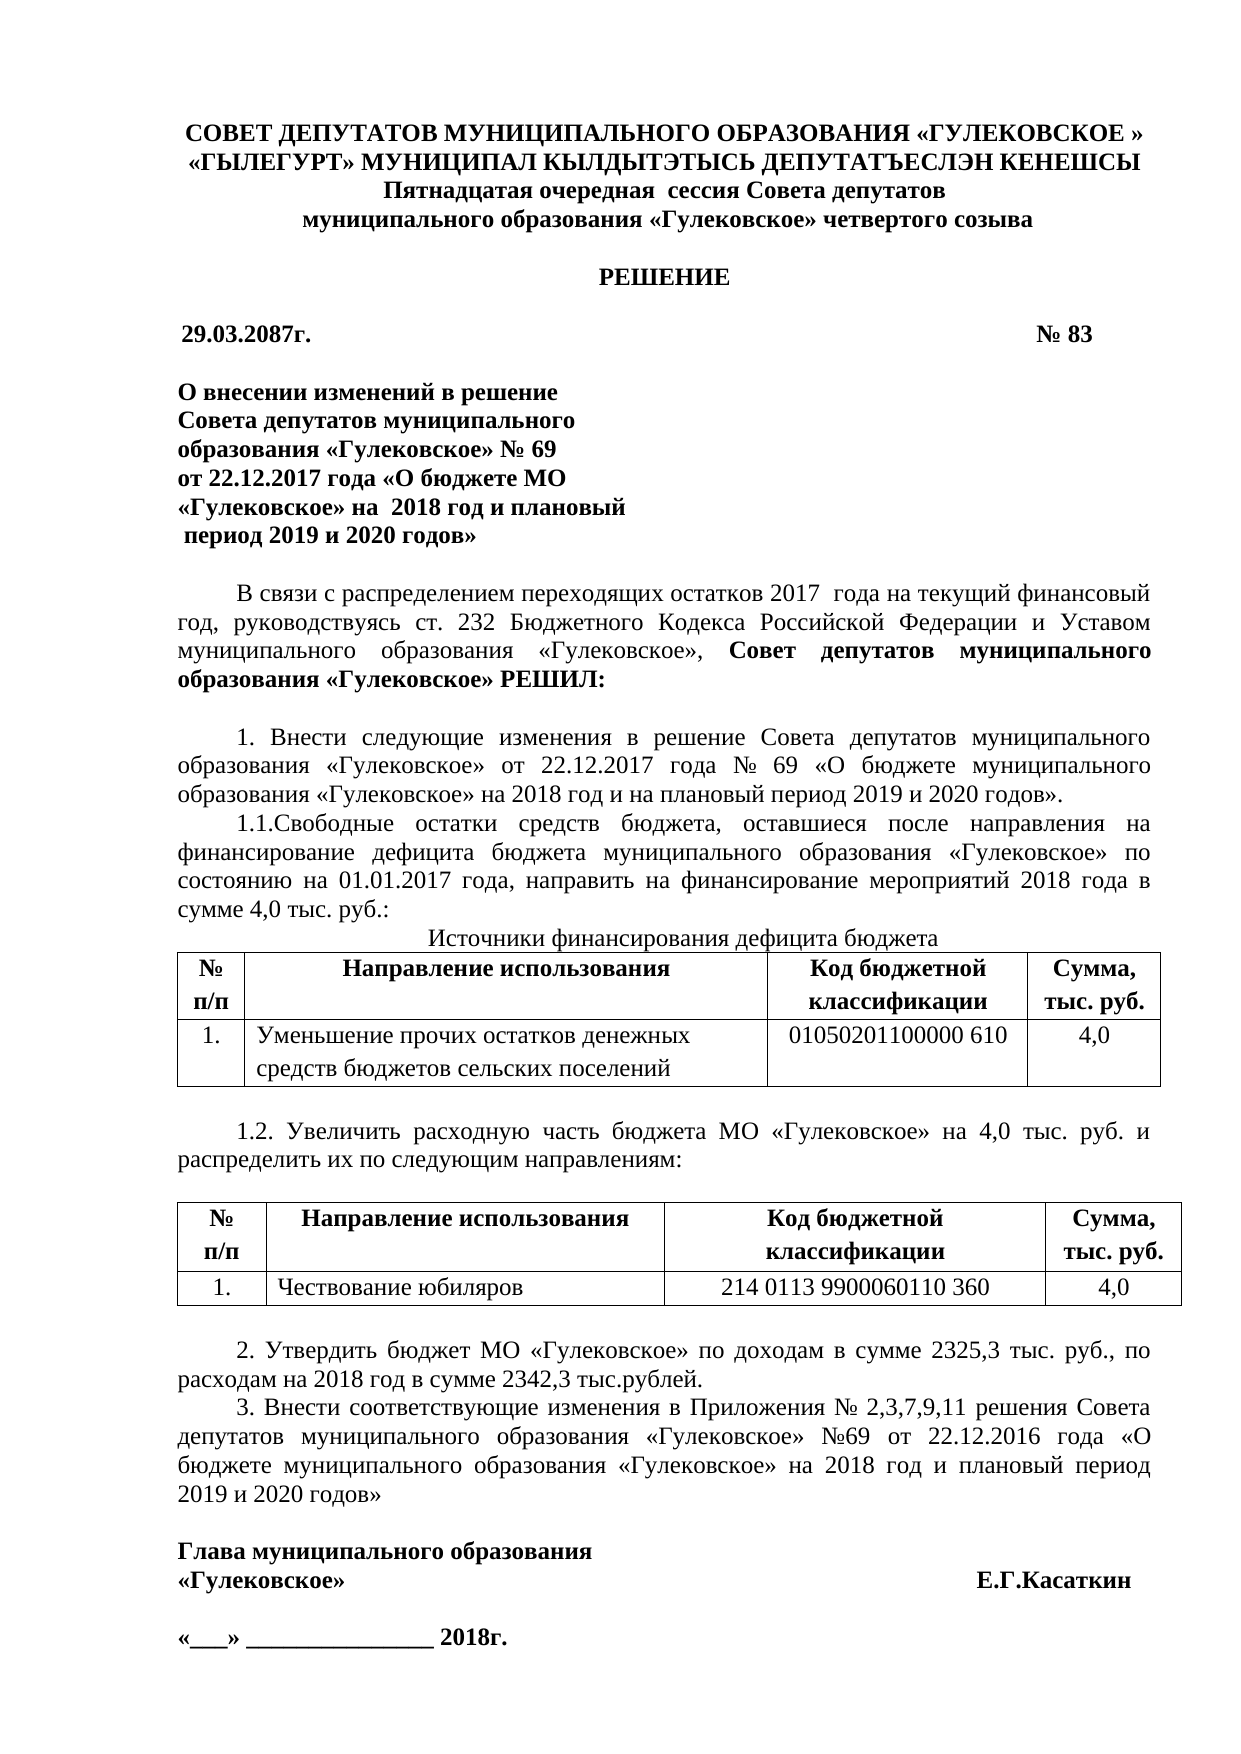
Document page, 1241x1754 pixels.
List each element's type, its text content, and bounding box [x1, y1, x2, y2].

table_cell 1. [178, 1272, 266, 1305]
text 2. Утвердить бюджет МО «Гулековское» по доходам в сумме 2325,3 тыс. руб., по расходам на 2018 год в сумме 2342,3 тыс.рублей. [177, 1335, 1152, 1392]
text «Гулековское» Е.Г.Касаткин [177, 1565, 1152, 1594]
list Источники финансирования дефицита бюджета [177, 923, 1152, 952]
text СОВЕТ ДЕПУТАТОВ МУНИЦИПАЛЬНОГО ОБРАЗОВАНИЯ «ГУЛЕКОВСКОЕ » [177, 118, 1152, 147]
text В связи с распределением переходящих остатков 2017 года на текущий финансовый год, руководствуясь ст. 232 Бюджетного Кодекса Российской Федерации и Уставом муниципального образования «Гулековское», Совет депутатов муниципального образования «Гулековское» РЕШИЛ: [177, 578, 1152, 693]
table_cell Уменьшение прочих остатков денежных средств бюджетов сельских поселений [245, 1020, 767, 1086]
table_cell 1. [178, 1020, 244, 1086]
table_header Направление использования [245, 953, 767, 1019]
table_cell 214 0113 9900060110 360 [665, 1272, 1045, 1305]
table_header Направление использования [267, 1203, 664, 1271]
text «ГЫЛЕГУРТ» МУНИЦИПАЛ КЫЛДЫТЭТЫСЬ ДЕПУТАТЪЕСЛЭН КЕНЕШСЫ [177, 147, 1152, 176]
table_cell 01050201100000 610 [768, 1020, 1027, 1086]
table_header № п/п [178, 953, 244, 1019]
text РЕШЕНИЕ [177, 262, 1152, 291]
text Пятнадцатая очередная сессия Совета депутатов [177, 176, 1152, 204]
table_header Код бюджетной классификации [768, 953, 1027, 1019]
table_header Код бюджетной классификации [665, 1203, 1045, 1271]
table_cell Чествование юбиляров [267, 1272, 664, 1305]
text «Гулековское» на 2018 год и плановый [177, 492, 1152, 521]
text 3. Внести соответствующие изменения в Приложения № 2,3,7,9,11 решения Совета депутатов муниципального образования «Гулековское» №69 от 22.12.2016 года «О бюджете муниципального образования «Гулековское» на 2018 год и плановый период 2019 и 2020 годов» [177, 1392, 1152, 1507]
table_header Сумма, тыс. руб. [1046, 1203, 1181, 1271]
text от 22.12.2017 года «О бюджете МО [177, 463, 1152, 492]
text 29.03.2087г. № 83 [181, 319, 1093, 348]
text муниципального образования «Гулековское» четвертого созыва [177, 204, 1152, 233]
text Совета депутатов муниципального [177, 406, 1152, 434]
text Глава муниципального образования [177, 1536, 1152, 1565]
text О внесении изменений в решение [177, 377, 1152, 406]
table_cell 4,0 [1028, 1020, 1160, 1086]
text 1.2. Увеличить расходную часть бюджета МО «Гулековское» на 4,0 тыс. руб. и распределить их по следующим направлениям: [177, 1116, 1152, 1173]
text «___» _______________ 2018г. [177, 1622, 1152, 1651]
text 1. Внести следующие изменения в решение Совета депутатов муниципального образования «Гулековское» от 22.12.2017 года № 69 «О бюджете муниципального образования «Гулековское» на 2018 год и на плановый период 2019 и 2020 годов». [177, 722, 1152, 808]
text 1.1.Свободные остатки средств бюджета, оставшиеся после направления на финансирование дефицита бюджета муниципального образования «Гулековское» по состоянию на 01.01.2017 года, направить на финансирование мероприятий 2018 года в сумме 4,0 тыс. руб.: [177, 808, 1152, 923]
table_header № п/п [178, 1203, 266, 1271]
table_header Сумма, тыс. руб. [1028, 953, 1160, 1019]
text образования «Гулековское» № 69 [177, 434, 1152, 463]
table_cell 4,0 [1046, 1272, 1181, 1305]
text период 2019 и 2020 годов» [177, 521, 1152, 549]
